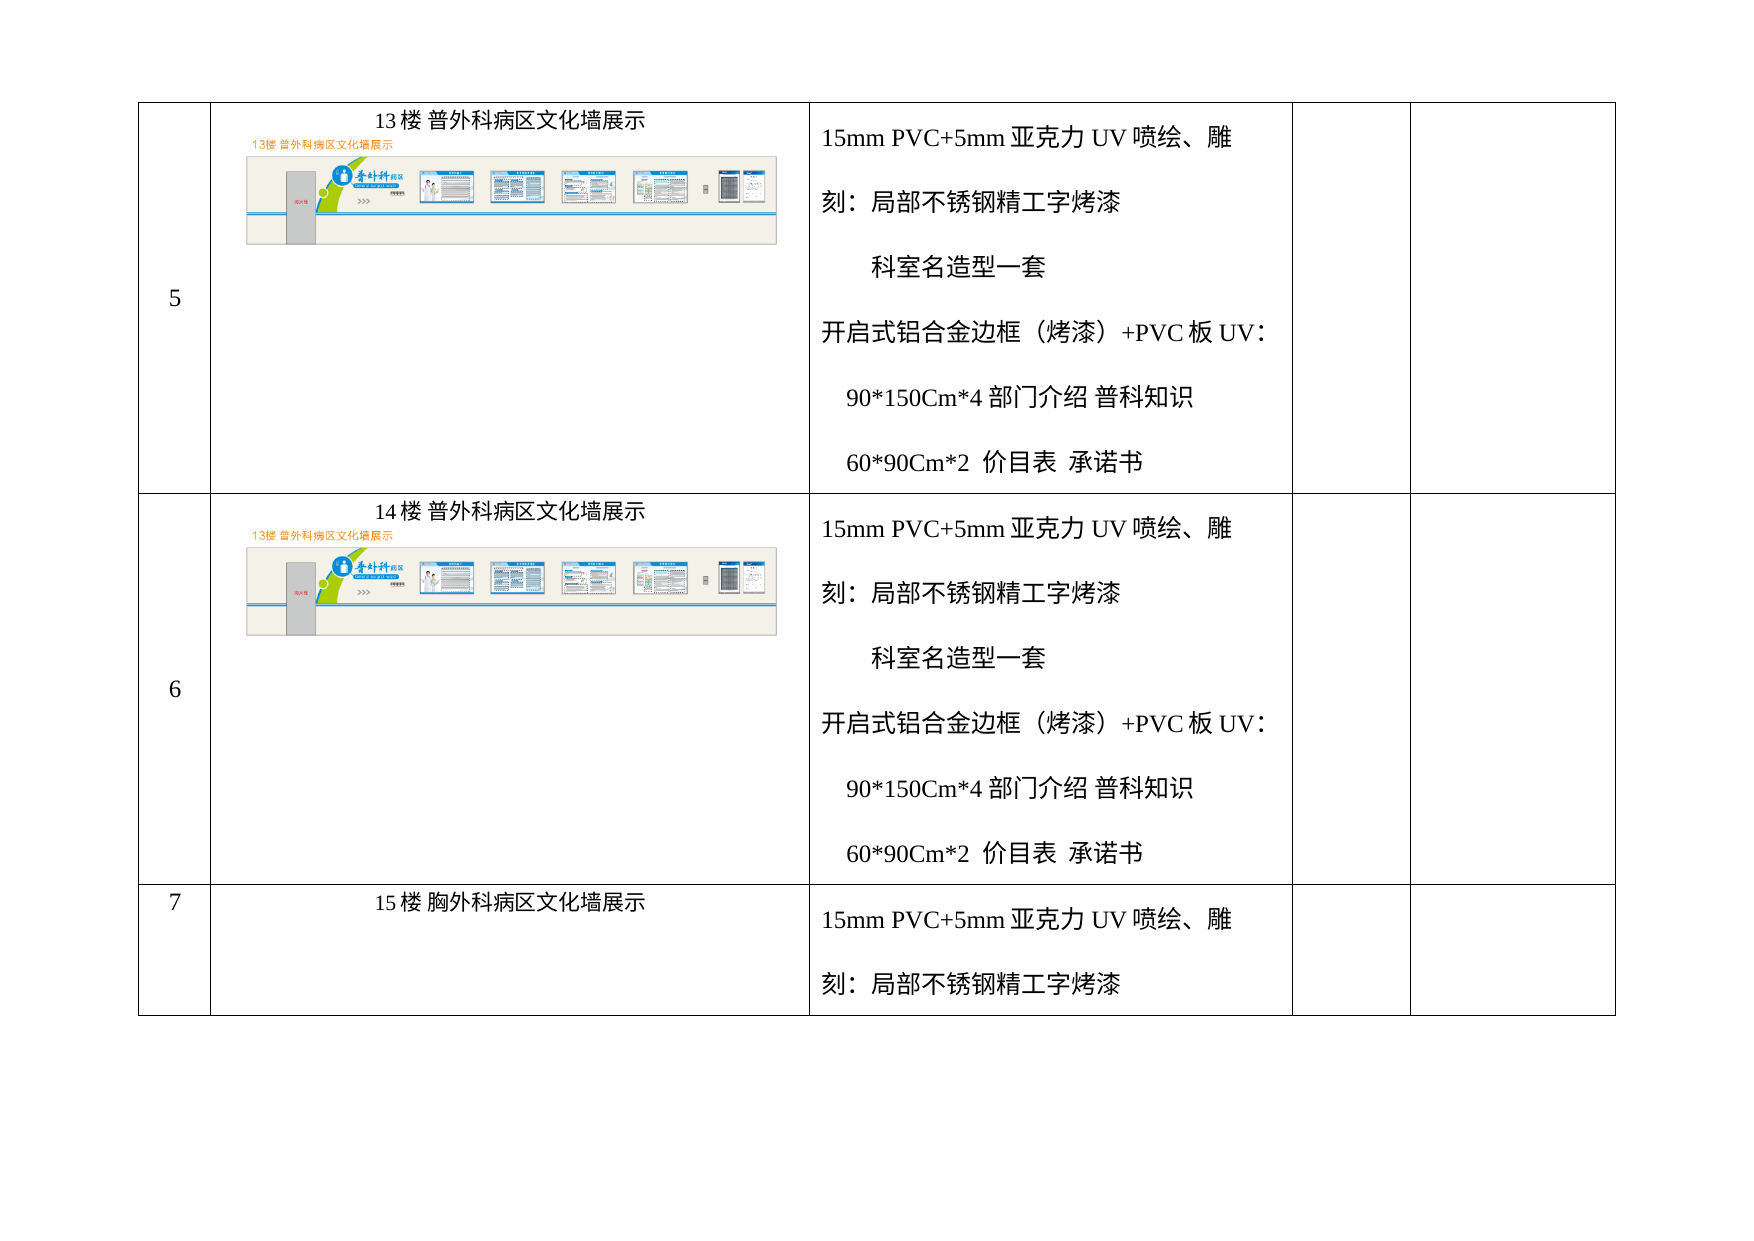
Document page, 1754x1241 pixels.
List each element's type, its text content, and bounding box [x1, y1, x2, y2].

picture [241, 526, 780, 639]
table_cell 15楼 胸外科病区文化墙展示 [211, 885, 809, 1015]
table_cell [1293, 885, 1410, 1015]
table_cell 14楼 普外科病区文化墙展示 [211, 494, 809, 884]
table_cell [1411, 103, 1615, 493]
picture [241, 135, 780, 248]
table_cell 7 [139, 885, 210, 1015]
table_cell [1411, 885, 1615, 1015]
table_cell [810, 494, 1292, 884]
table_cell [1293, 494, 1410, 884]
table_cell [1293, 103, 1410, 493]
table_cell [810, 103, 1292, 493]
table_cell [810, 885, 1292, 1015]
table_cell 13楼 普外科病区文化墙展示 [211, 103, 809, 493]
table_cell 6 [139, 494, 210, 884]
table_cell [1411, 494, 1615, 884]
table_cell 5 [139, 103, 210, 493]
